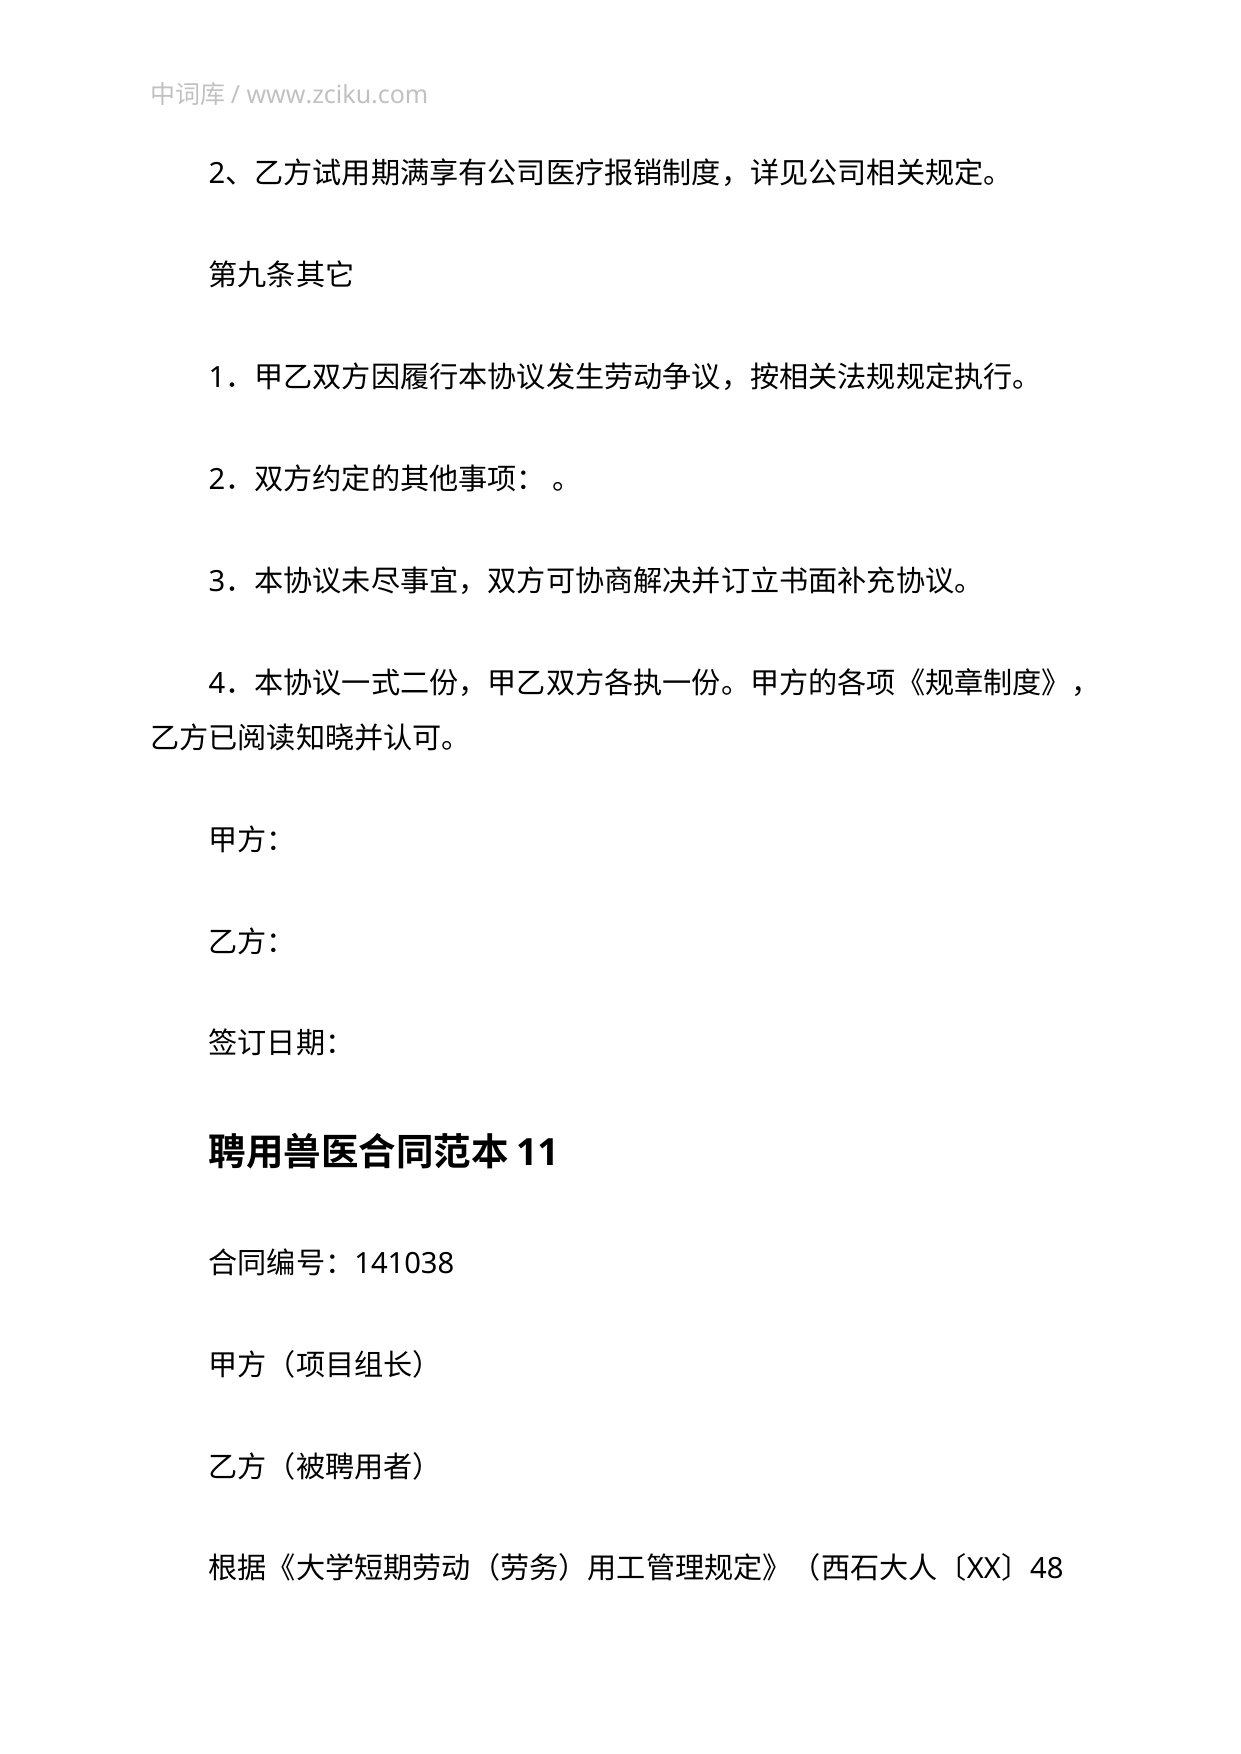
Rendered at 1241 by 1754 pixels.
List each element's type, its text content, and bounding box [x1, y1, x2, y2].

text 第九条其它 [150, 252, 1090, 294]
text 签订日期： [150, 1020, 1090, 1062]
text 聘用兽医合同范本11 [150, 1122, 1090, 1176]
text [150, 1545, 1090, 1587]
text 2．双方约定的其他事项： 。 [150, 456, 1090, 498]
text 2、乙方试用期满享有公司医疗报销制度，详见公司相关规定。 [150, 150, 1090, 192]
text 4．本协议一式二份，甲乙双方各执一份。甲方的各项《规章制度》，乙方已阅读知晓并认可。 [150, 660, 1090, 757]
text 合同编号：141038 [150, 1239, 1090, 1282]
text 1．甲乙双方因履行本协议发生劳动争议，按相关法规规定执行。 [150, 354, 1090, 396]
text 乙方（被聘用者） [150, 1443, 1090, 1485]
text 甲方： [150, 816, 1090, 859]
text 甲方（项目组长） [150, 1341, 1090, 1384]
text 3．本协议未尽事宜，双方可协商解决并订立书面补充协议。 [150, 558, 1090, 600]
text 乙方： [150, 918, 1090, 961]
